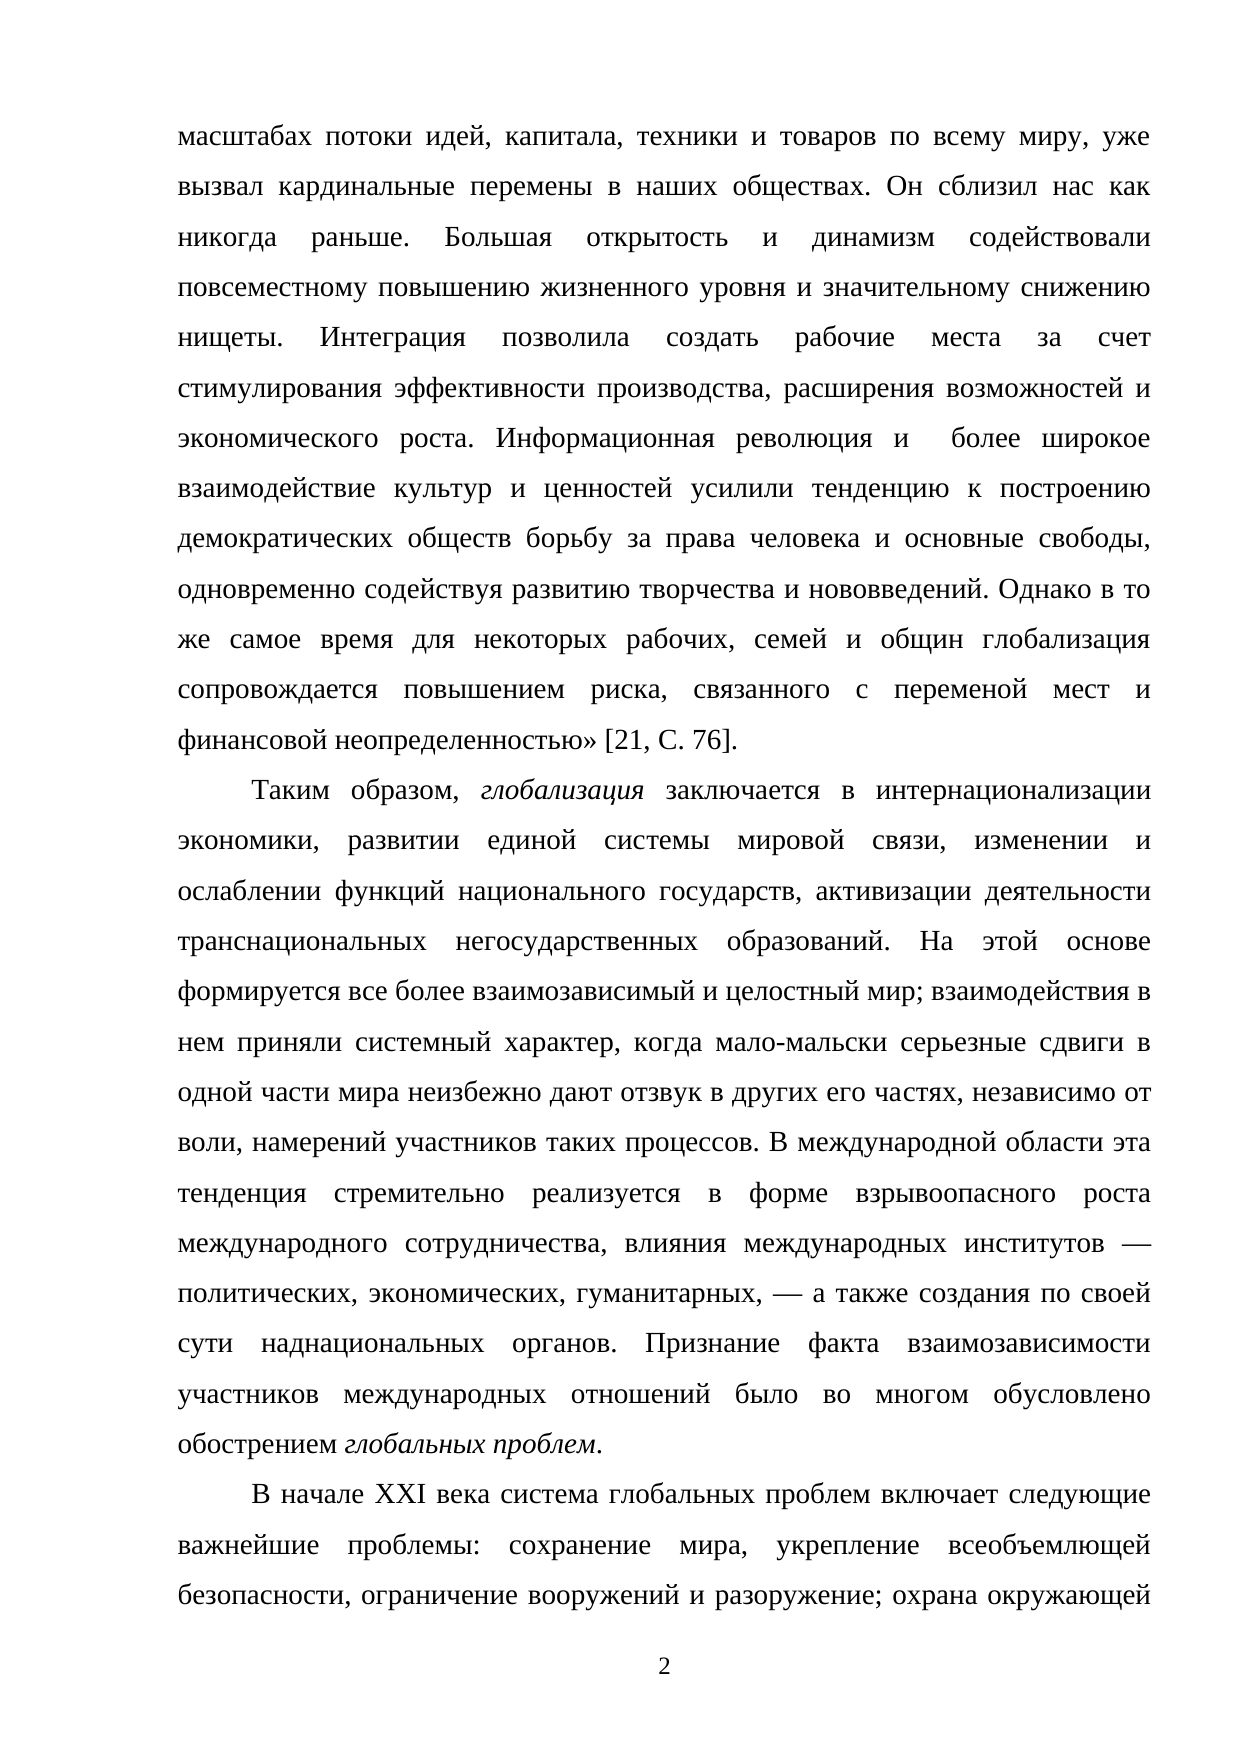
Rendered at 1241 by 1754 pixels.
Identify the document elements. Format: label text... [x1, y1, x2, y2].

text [177, 118, 1152, 755]
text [177, 1477, 1152, 1611]
text Таким образом, глобализация заключается в интернационализации экономики, развитии единой системы мировой связи, изменении и ослаблении функций национального государств, активизации деятельности транснациональных негосударственных образований. На этой основе формируется все более взаимозависимый и целостный мир; взаимодействия в нем приняли системный характер, когда мало-мальски серьезные сдвиги в одной части мира неизбежно дают отзвук в других его частях, независимо от воли, намерений участников таких процессов. В международной области эта тенденция стремительно реализуется в форме взрывоопасного роста международного сотрудничества, влияния международных институтов — политических, экономических, гуманитарных, — а также создания по своей сути наднациональных органов. Признание факта взаимозависимости участников международных отношений было во многом обусловлено обострением глобальных проблем. [177, 772, 1152, 1460]
